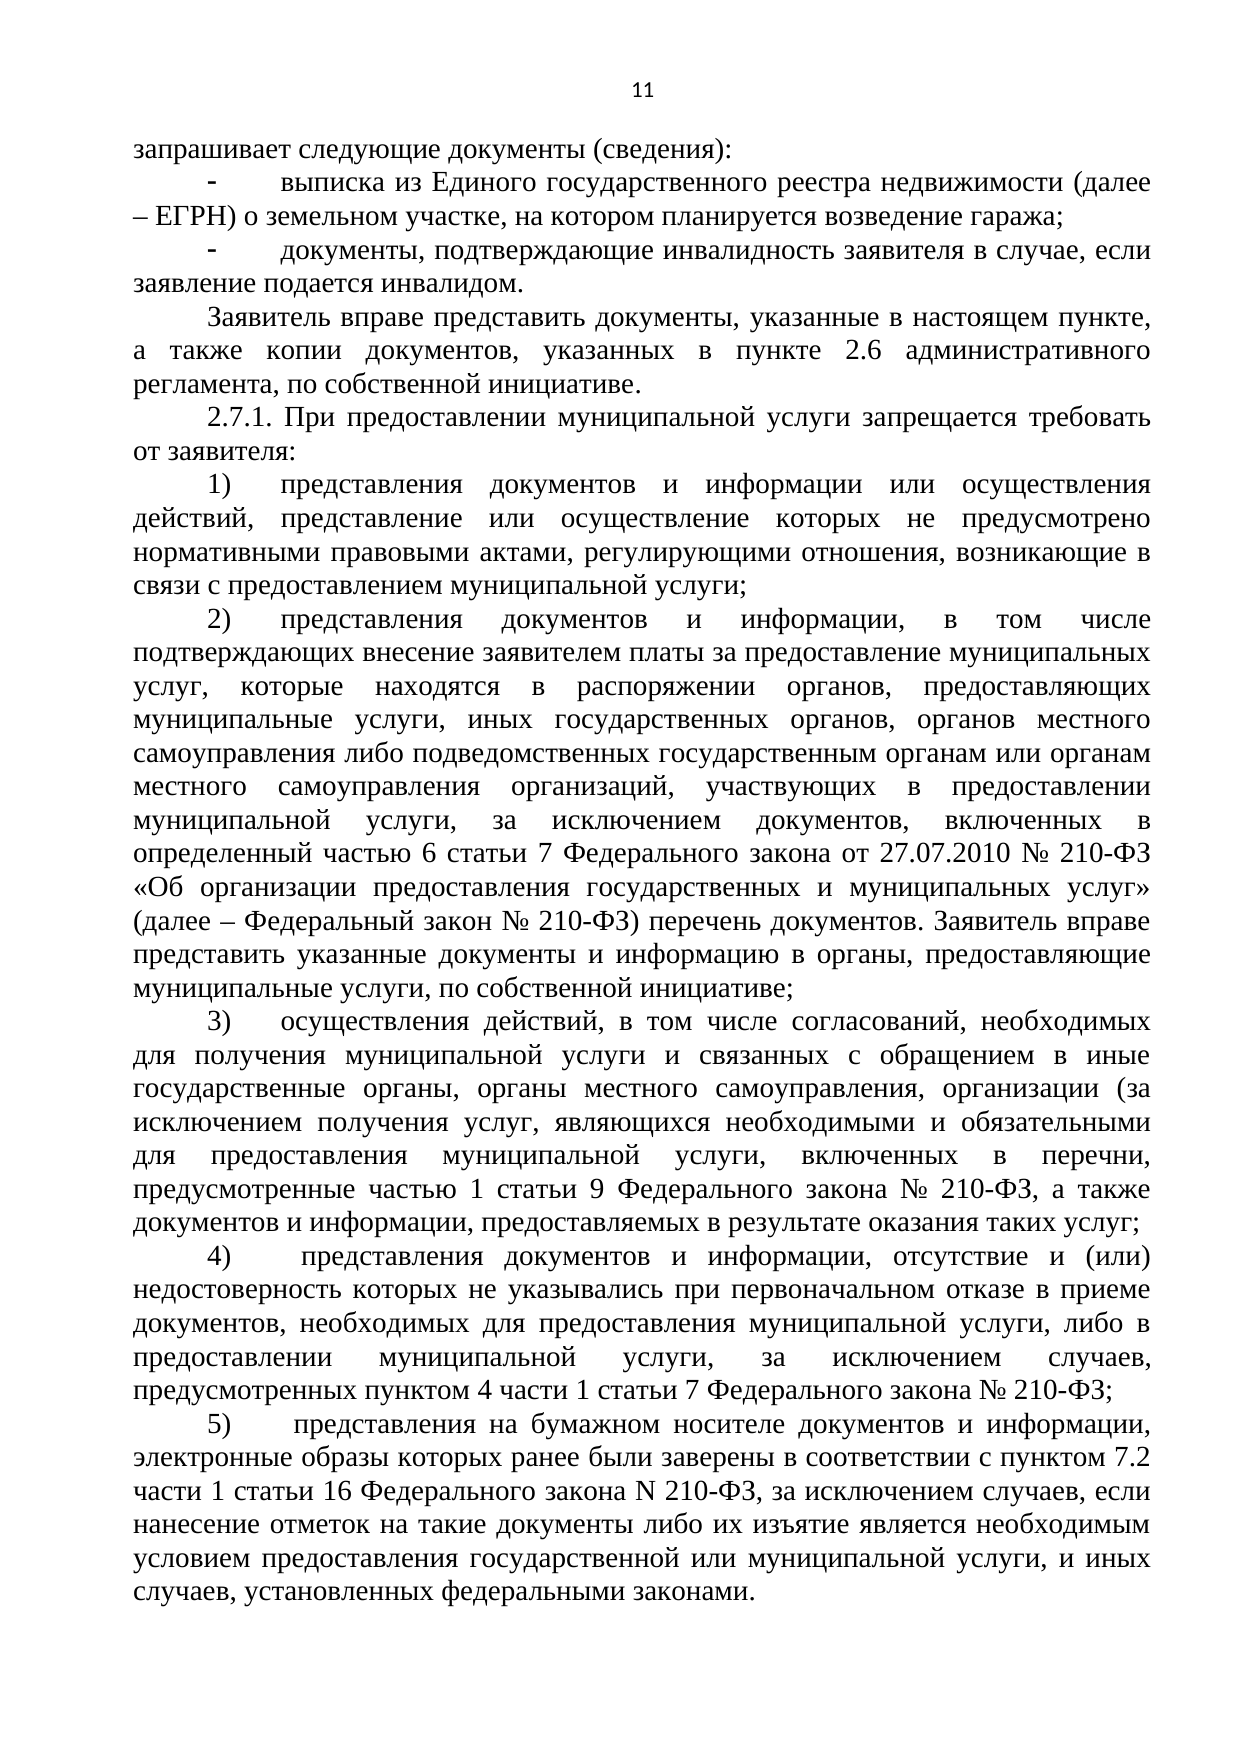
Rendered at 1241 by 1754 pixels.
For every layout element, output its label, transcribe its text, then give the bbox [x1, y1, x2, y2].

text 4) представления документов и информации, отсутствие и (или) недостоверность которых не указывались при первоначальном отказе в приеме документов, необходимых для предоставления муниципальной услуги, либо в предоставлении муниципальной услуги, за исключением случаев, предусмотренных пунктом 4 части 1 статьи 7 Федерального закона № 210-ФЗ; [133, 1238, 1152, 1406]
list документы, подтверждающие инвалидность заявителя в случае, если заявление подается инвалидом. [133, 232, 1152, 299]
text 2.7.1. При предоставлении муниципальной услуги запрещается требовать от заявителя: [133, 399, 1152, 467]
text Заявитель вправе представить документы, указанные в настоящем пункте, а также копии документов, указанных в пункте 2.6 административного регламента, по собственной инициативе. [133, 299, 1152, 399]
text 3) осуществления действий, в том числе согласований, необходимых для получения муниципальной услуги и связанных с обращением в иные государственные органы, органы местного самоуправления, организации (за исключением получения услуг, являющихся необходимыми и обязательными для предоставления муниципальной услуги, включенных в перечни, предусмотренные частью 1 статьи 9 Федерального закона № 210-ФЗ, а также документов и информации, предоставляемых в результате оказания таких услуг; [133, 1003, 1152, 1238]
text 2) представления документов и информации, в том числе подтверждающих внесение заявителем платы за предоставление муниципальных услуг, которые находятся в распоряжении органов, предоставляющих муниципальные услуги, иных государственных органов, органов местного самоуправления либо подведомственных государственным органам или органам местного самоуправления организаций, участвующих в предоставлении муниципальной услуги, за исключением документов, включенных в определенный частью 6 статьи 7 Федерального закона от 27.07.2010 № 210-ФЗ «Об организации предоставления государственных и муниципальных услуг» (далее – Федеральный закон № 210-ФЗ) перечень документов. Заявитель вправе представить указанные документы и информацию в органы, предоставляющие муниципальные услуги, по собственной инициативе; [133, 601, 1152, 1003]
text 1) представления документов и информации или осуществления действий, представление или осуществление которых не предусмотрено нормативными правовыми актами, регулирующими отношения, возникающие в связи с предоставлением муниципальной услуги; [133, 467, 1152, 601]
list выписка из Единого государственного реестра недвижимости (далее – ЕГРН) о земельном участке, на котором планируется возведение гаража; [133, 164, 1152, 232]
text 5) представления на бумажном носителе документов и информации, электронные образы которых ранее были заверены в соответствии с пунктом 7.2 части 1 статьи 16 Федерального закона N 210-ФЗ, за исключением случаев, если нанесение отметок на такие документы либо их изъятие является необходимым условием предоставления государственной или муниципальной услуги, и иных случаев, установленных федеральными законами. [133, 1406, 1152, 1607]
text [133, 131, 1152, 164]
